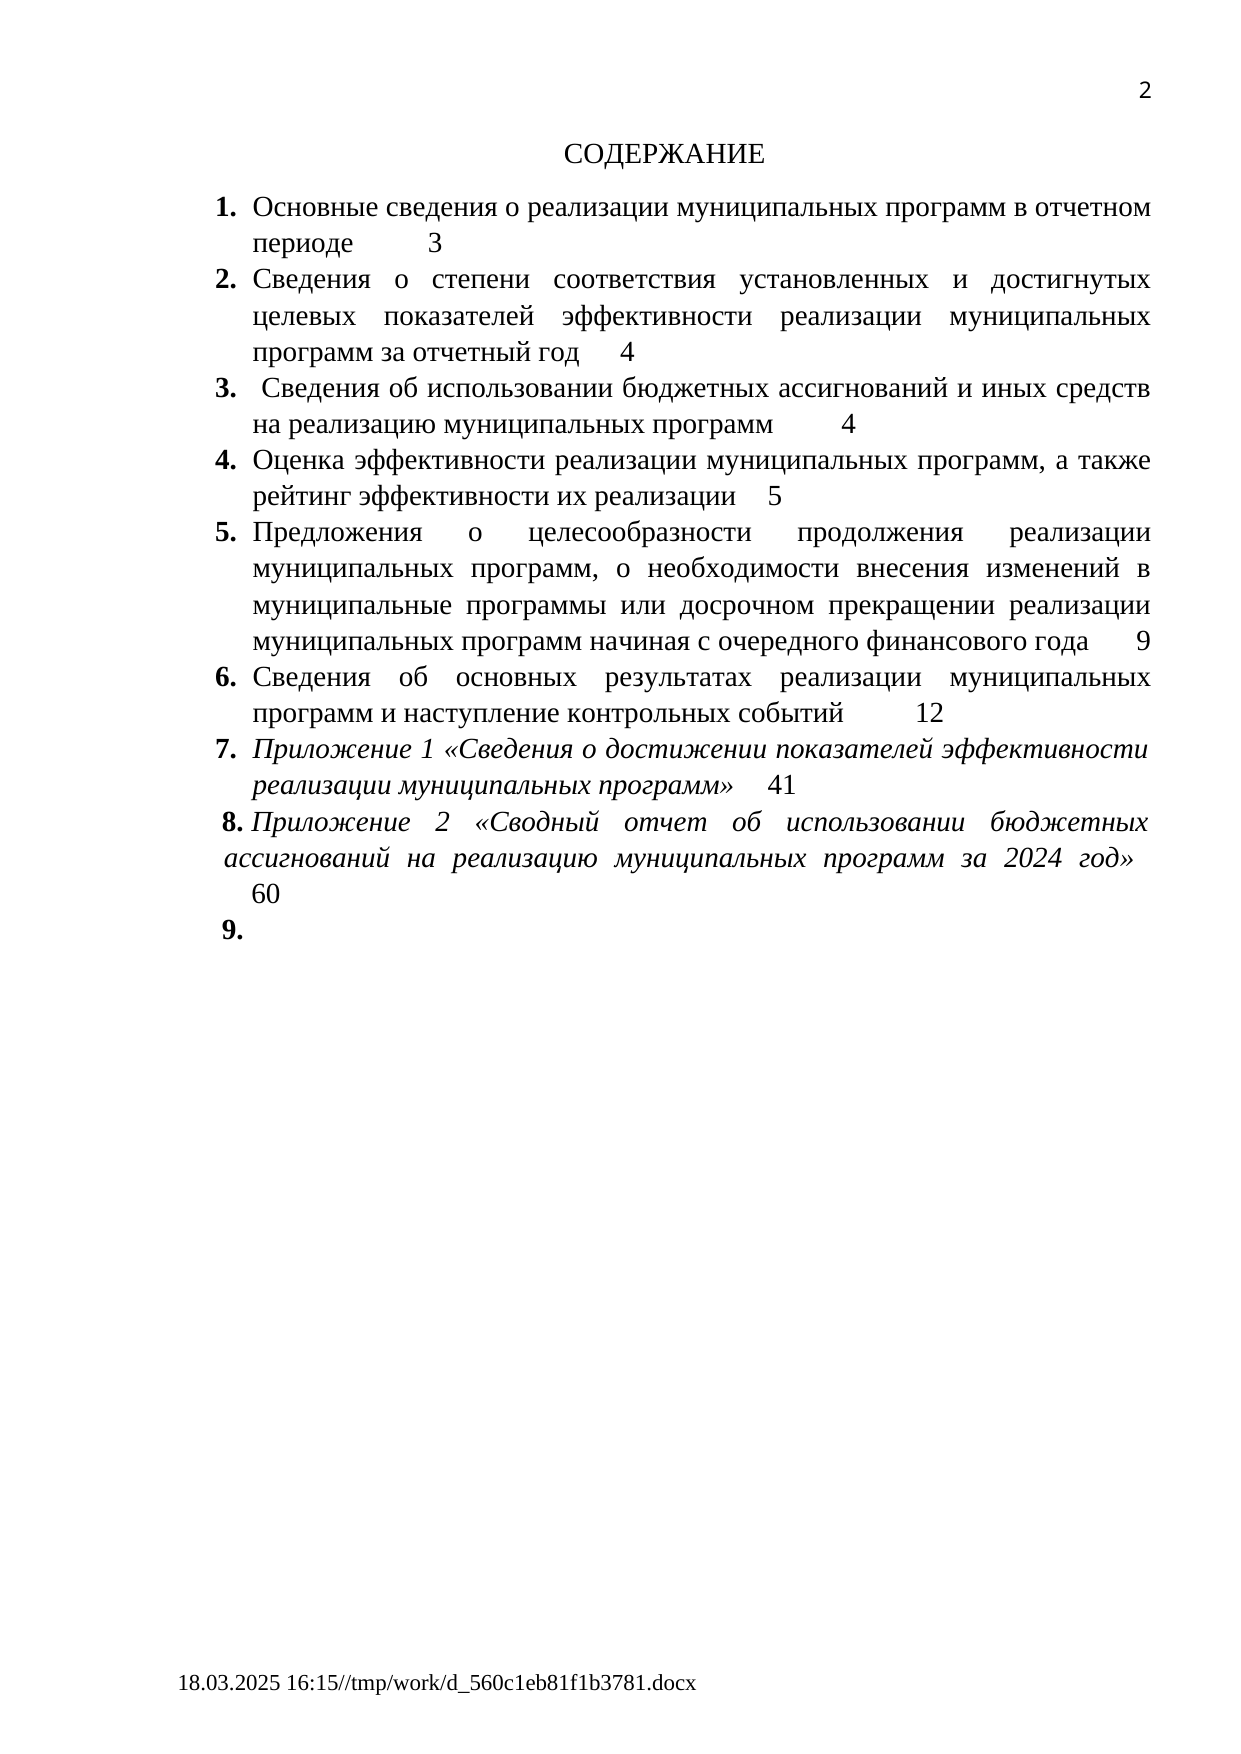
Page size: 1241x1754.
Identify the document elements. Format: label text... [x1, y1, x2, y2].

list Приложение 2 «Сводный отчет об использовании бюджетных ассигнований на реализацию муниципальных программ за 2024 год» 60 [222, 804, 1152, 909]
list Основные сведения о реализации муниципальных программ в отчетном периоде 3 [215, 189, 1152, 259]
list Сведения об основных результатах реализации муниципальных программ и наступление контрольных событий 12 [215, 659, 1152, 729]
list Сведения о степени соответствия установленных и достигнутых целевых показателей эффективности реализации муниципальных программ за отчетный год 4 [215, 261, 1152, 367]
list Приложение 1 «Сведения о достижении показателей эффективности реализации муниципальных программ» 41 [215, 731, 1152, 801]
text СОДЕРЖАНИЕ [177, 136, 1152, 170]
list Сведения об использовании бюджетных ассигнований и иных средств на реализацию муниципальных программ 4 [215, 370, 1152, 439]
list Оценка эффективности реализации муниципальных программ, а также рейтинг эффективности их реализации 5 [215, 442, 1152, 512]
list Предложения о целесообразности продолжения реализации муниципальных программ, о необходимости внесения изменений в муниципальные программы или досрочном прекращении реализации муниципальных программ начиная с очередного финансового года 9 [215, 514, 1152, 656]
